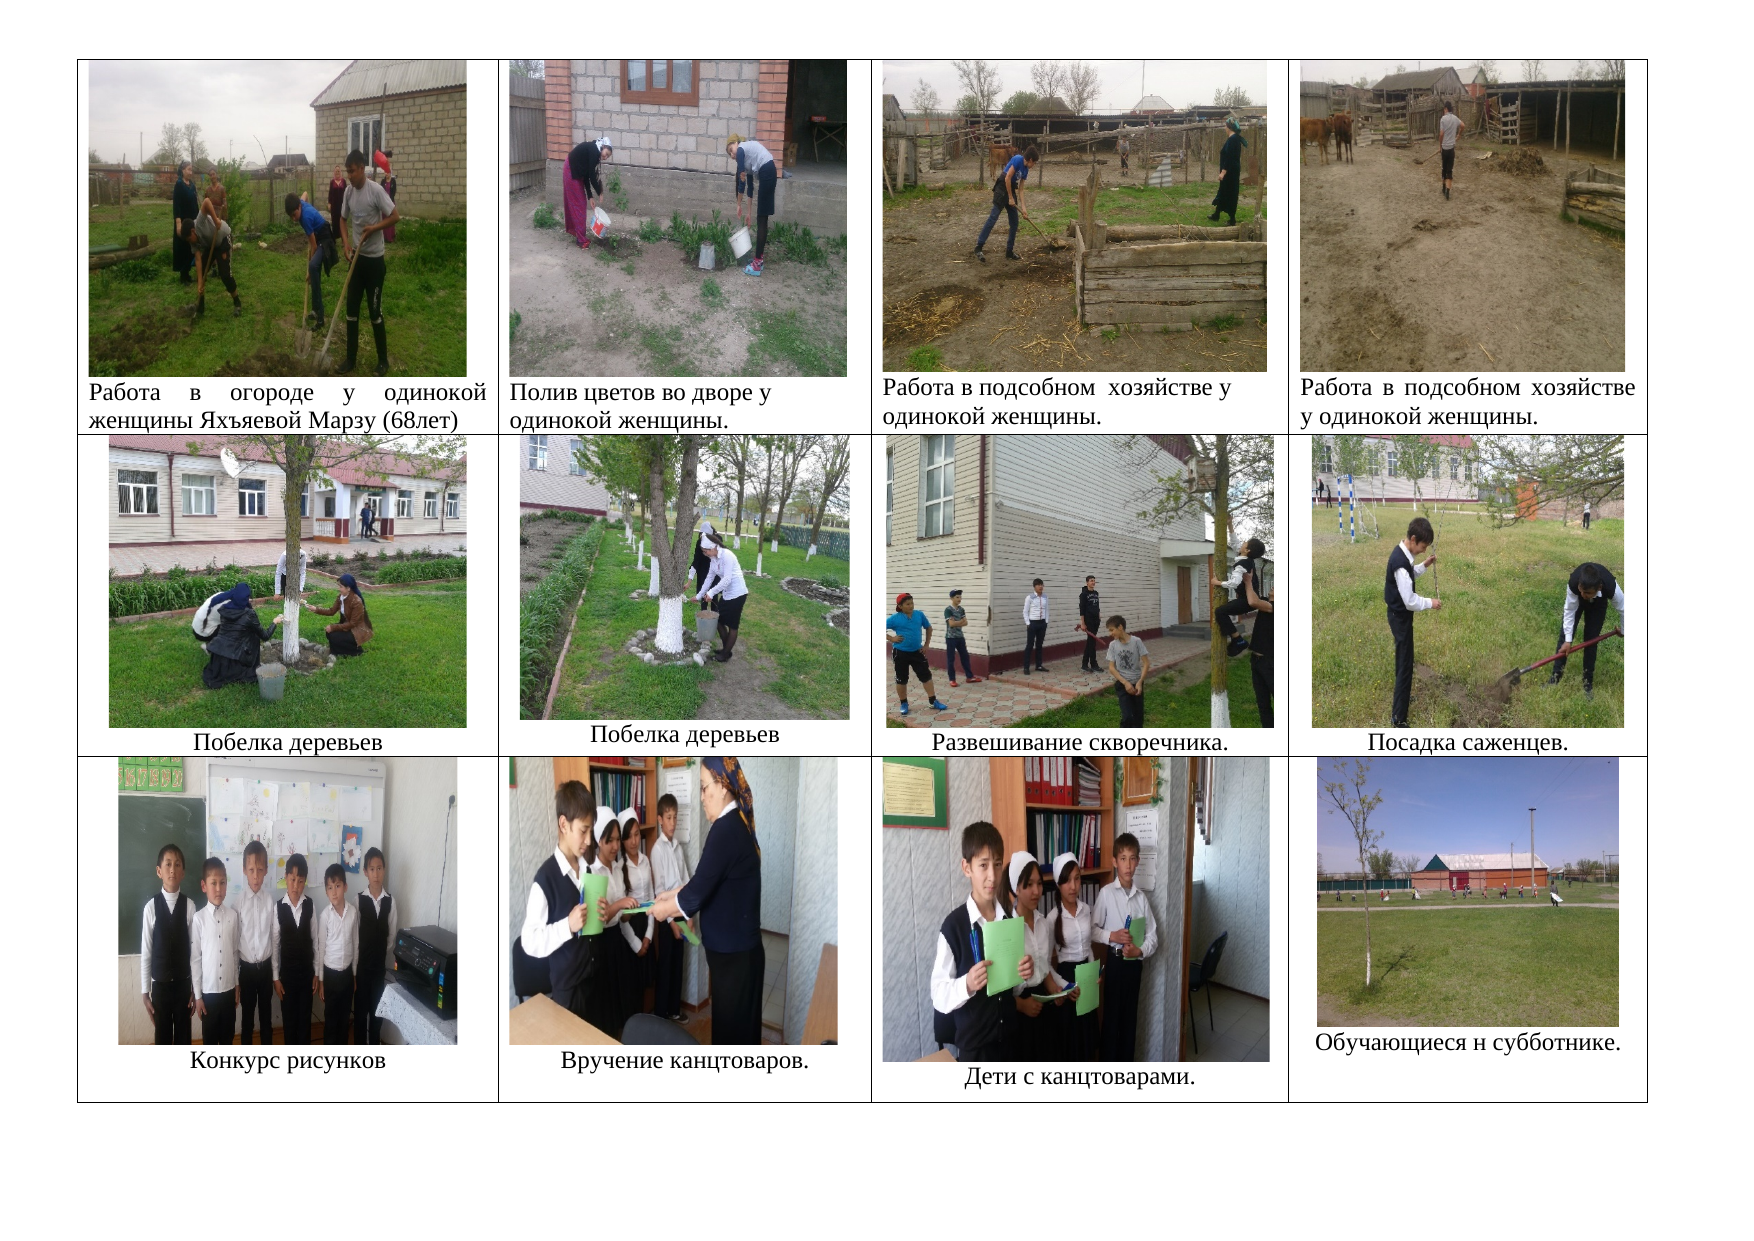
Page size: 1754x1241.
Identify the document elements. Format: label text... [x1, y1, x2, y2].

table_cell Побелка деревьев [78, 435, 498, 756]
table_cell Работа в подсобном хозяйстве у одинокой женщины. [1289, 60, 1647, 434]
table_cell Вручение канцтоваров. [499, 757, 871, 1102]
table_cell Полив цветов во дворе у одинокой женщины. [499, 60, 871, 434]
table_cell Дети с канцтоварами. [872, 757, 1288, 1102]
picture [88, 60, 467, 377]
picture [509, 757, 838, 1045]
table_cell Развешивание скворечника. [872, 435, 1288, 756]
table_cell Конкурс рисунков [78, 757, 498, 1102]
table_cell Посадка саженцев. [1289, 435, 1647, 756]
table_cell Работа в огороде у одинокой женщины Яхъяевой Марзу (68лет) [78, 60, 498, 434]
table_cell Побелка деревьев [499, 435, 871, 756]
picture [882, 60, 1267, 372]
picture [519, 435, 850, 720]
picture [886, 435, 1274, 728]
table_cell Обучающиеся н субботнике. [1289, 757, 1647, 1102]
picture [882, 757, 1270, 1062]
picture [1317, 757, 1619, 1027]
picture [118, 757, 458, 1045]
picture [509, 60, 847, 377]
picture [108, 435, 467, 728]
picture [1311, 435, 1625, 728]
picture [1300, 60, 1626, 372]
table_cell Работа в подсобном хозяйстве у одинокой женщины. [872, 60, 1288, 434]
